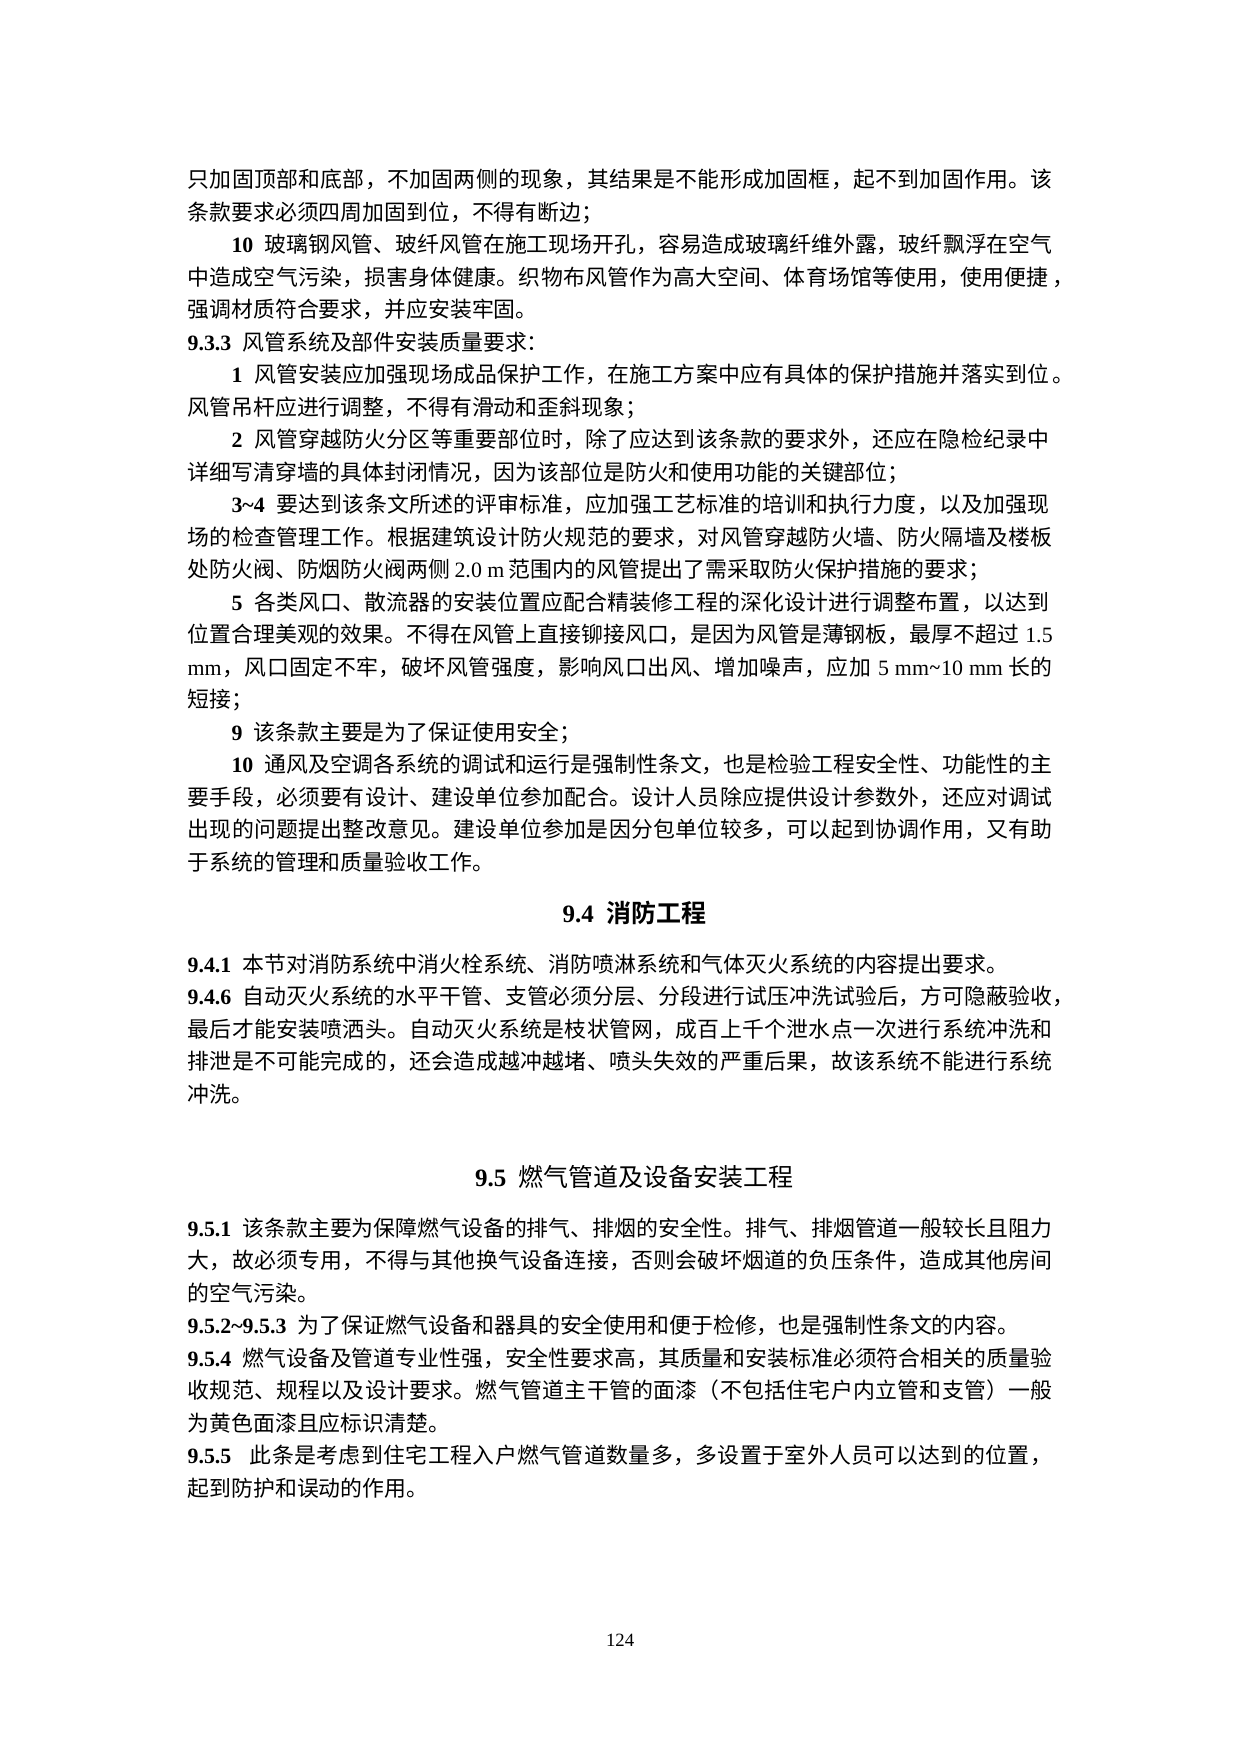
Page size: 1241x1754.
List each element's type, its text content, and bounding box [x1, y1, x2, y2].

subtitle 9.5 燃气管道及设备安装工程 [187, 1143, 1052, 1208]
text 9.5.2~9.5.3 为了保证燃气设备和器具的安全使用和便于检修，也是强制性条文的内容。 [187, 1308, 1052, 1340]
text 3~4 要达到该条文所述的评审标准，应加强工艺标准的培训和执行力度，以及加强现场的检查管理工作。根据建筑设计防火规范的要求，对风管穿越防火墙、防火隔墙及楼板处防火阀、防烟防火阀两侧2.0 m范围内的风管提出了需采取防火保护措施的要求； [187, 487, 1052, 584]
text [187, 162, 1052, 227]
text 9.5.5 此条是考虑到住宅工程入户燃气管道数量多，多设置于室外人员可以达到的位置，起到防护和误动的作用。 [187, 1438, 1052, 1503]
text 10 通风及空调各系统的调试和运行是强制性条文，也是检验工程安全性、功能性的主要手段，必须要有设计、建设单位参加配合。设计人员除应提供设计参数外，还应对调试出现的问题提出整改意见。建设单位参加是因分包单位较多，可以起到协调作用，又有助于系统的管理和质量验收工作。 [187, 747, 1052, 877]
text 9.5.1 该条款主要为保障燃气设备的排气、排烟的安全性。排气、排烟管道一般较长且阻力大，故必须专用，不得与其他换气设备连接，否则会破坏烟道的负压条件，造成其他房间的空气污染。 [187, 1210, 1052, 1308]
text 2 风管穿越防火分区等重要部位时，除了应达到该条款的要求外，还应在隐检纪录中详细写清穿墙的具体封闭情况，因为该部位是防火和使用功能的关键部位； [187, 422, 1052, 487]
text 9.4.6 自动灭火系统的水平干管、支管必须分层、分段进行试压冲洗试验后，方可隐蔽验收，最后才能安装喷洒头。自动灭火系统是枝状管网，成百上千个泄水点一次进行系统冲洗和排泄是不可能完成的，还会造成越冲越堵、喷头失效的严重后果，故该系统不能进行系统冲洗。 [187, 979, 1052, 1109]
text 1 风管安装应加强现场成品保护工作，在施工方案中应有具体的保护措施并落实到位。风管吊杆应进行调整，不得有滑动和歪斜现象； [187, 357, 1052, 422]
text 9.4.1 本节对消防系统中消火栓系统、消防喷淋系统和气体灭火系统的内容提出要求。 [187, 946, 1052, 979]
text 9 该条款主要是为了保证使用安全； [187, 714, 1052, 747]
text 5 各类风口、散流器的安装位置应配合精装修工程的深化设计进行调整布置，以达到位置合理美观的效果。不得在风管上直接铆接风口，是因为风管是薄钢板，最厚不超过1.5 mm，风口固定不牢，破坏风管强度，影响风口出风、增加噪声，应加5 mm⁓10 mm长的短接； [187, 584, 1052, 714]
text 9.5.4 燃气设备及管道专业性强，安全性要求高，其质量和安装标准必须符合相关的质量验收规范、规程以及设计要求。燃气管道主干管的面漆（不包括住宅户内立管和支管）一般为黄色面漆且应标识清楚。 [187, 1340, 1052, 1438]
subtitle 9.4 消防工程 [187, 879, 1052, 944]
text 10 玻璃钢风管、玻纤风管在施工现场开孔，容易造成玻璃纤维外露，玻纤飘浮在空气中造成空气污染，损害身体健康。织物布风管作为高大空间、体育场馆等使用，使用便捷，强调材质符合要求，并应安装牢固。 [187, 227, 1052, 324]
text 9.3.3 风管系统及部件安装质量要求： [187, 324, 1052, 357]
